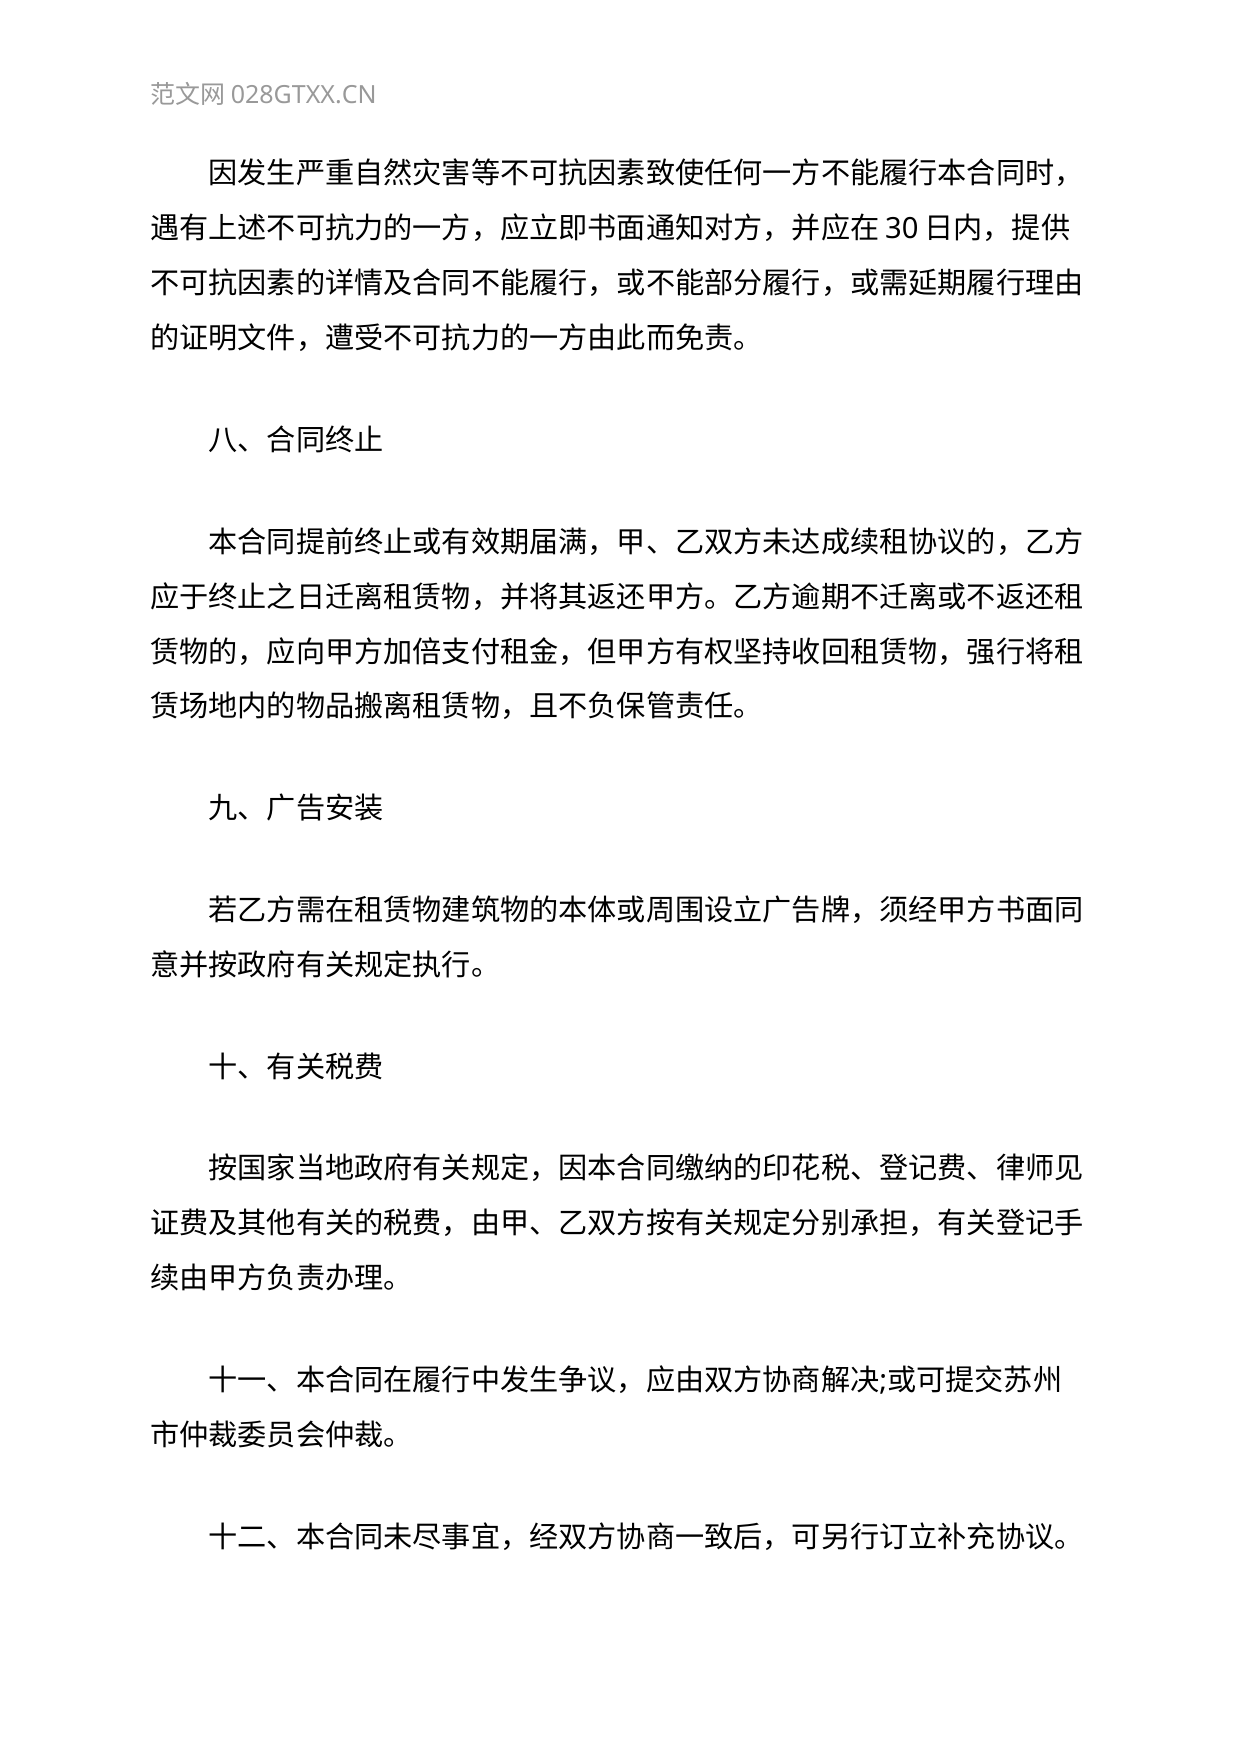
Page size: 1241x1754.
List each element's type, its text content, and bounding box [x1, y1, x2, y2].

text 十、有关税费 [150, 1043, 1090, 1086]
text 十一、本合同在履行中发生争议，应由双方协商解决;或可提交苏州市仲裁委员会仲裁。 [150, 1357, 1090, 1454]
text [150, 1513, 1090, 1556]
text 九、广告安装 [150, 785, 1090, 827]
text 若乙方需在租赁物建筑物的本体或周围设立广告牌，须经甲方书面同意并按政府有关规定执行。 [150, 887, 1090, 984]
text 因发生严重自然灾害等不可抗因素致使任何一方不能履行本合同时，遇有上述不可抗力的一方，应立即书面通知对方，并应在30日内，提供不可抗因素的详情及合同不能履行，或不能部分履行，或需延期履行理由的证明文件，遭受不可抗力的一方由此而免责。 [150, 150, 1090, 357]
text 按国家当地政府有关规定，因本合同缴纳的印花税、登记费、律师见证费及其他有关的税费，由甲、乙双方按有关规定分别承担，有关登记手续由甲方负责办理。 [150, 1145, 1090, 1297]
text 八、合同终止 [150, 417, 1090, 459]
text 本合同提前终止或有效期届满，甲、乙双方未达成续租协议的，乙方应于终止之日迁离租赁物，并将其返还甲方。乙方逾期不迁离或不返还租赁物的，应向甲方加倍支付租金，但甲方有权坚持收回租赁物，强行将租赁场地内的物品搬离租赁物，且不负保管责任。 [150, 518, 1090, 725]
